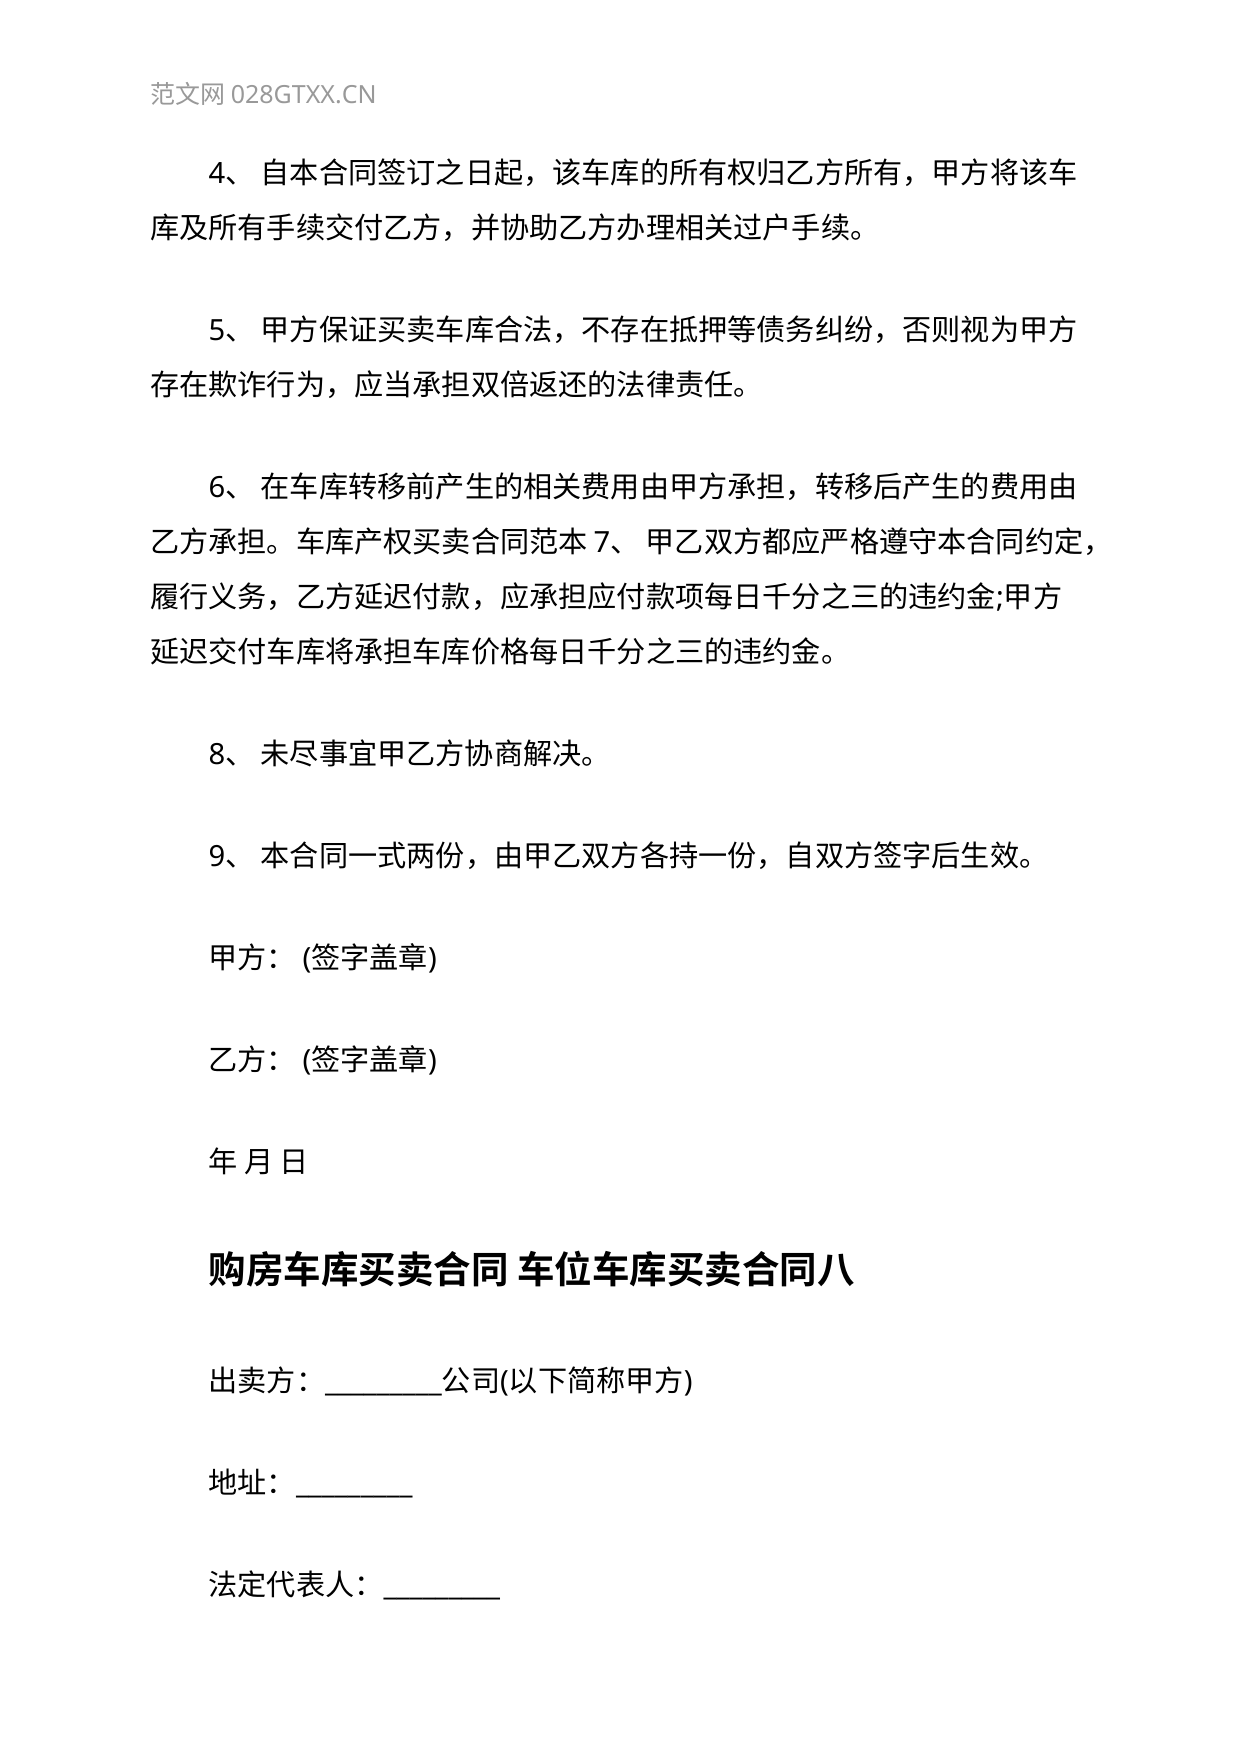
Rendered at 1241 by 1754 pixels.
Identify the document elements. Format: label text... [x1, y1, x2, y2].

text 6、 在车库转移前产生的相关费用由甲方承担，转移后产生的费用由乙方承担。车库产权买卖合同范本7、 甲乙双方都应严格遵守本合同约定，履行义务，乙方延迟付款，应承担应付款项每日千分之三的违约金;甲方延迟交付车库将承担车库价格每日千分之三的违约金。 [150, 463, 1090, 671]
text 地址：_________ [150, 1459, 1090, 1502]
text 4、 自本合同签订之日起，该车库的所有权归乙方所有，甲方将该车库及所有手续交付乙方，并协助乙方办理相关过户手续。 [150, 150, 1090, 247]
text 9、 本合同一式两份，由甲乙双方各持一份，自双方签字后生效。 [150, 832, 1090, 875]
text 出卖方：_________公司(以下简称甲方) [150, 1357, 1090, 1400]
text 年 月 日 [150, 1138, 1090, 1181]
text 法定代表人：_________ [150, 1561, 1090, 1604]
text 5、 甲方保证买卖车库合法，不存在抵押等债务纠纷，否则视为甲方存在欺诈行为，应当承担双倍返还的法律责任。 [150, 307, 1090, 404]
text 购房车库买卖合同 车位车库买卖合同八 [150, 1240, 1090, 1294]
text 8、 未尽事宜甲乙方协商解决。 [150, 730, 1090, 773]
text 甲方： (签字盖章) [150, 934, 1090, 977]
text 乙方： (签字盖章) [150, 1036, 1090, 1079]
